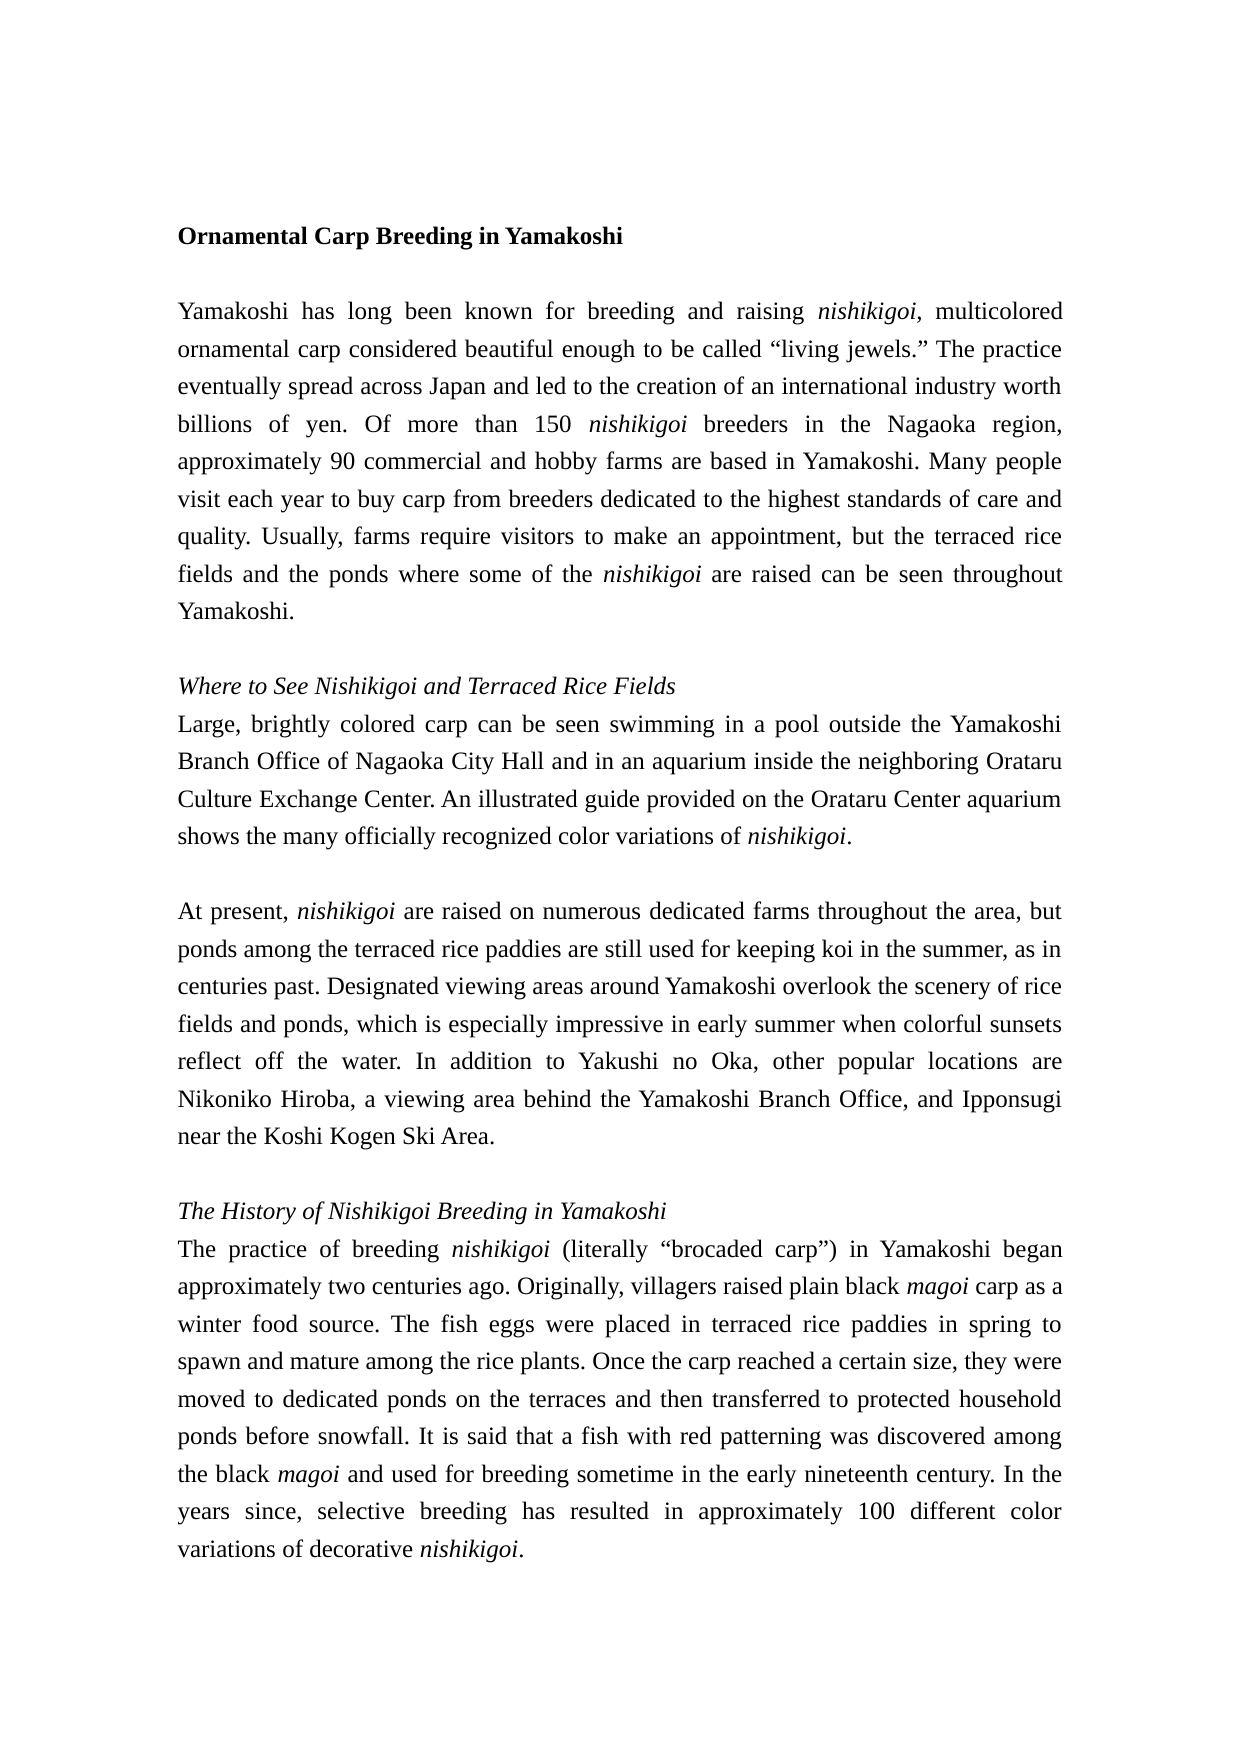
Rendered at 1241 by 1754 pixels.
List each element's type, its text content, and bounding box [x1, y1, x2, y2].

text Ornamental Carp Breeding in Yamakoshi [177, 217, 1063, 254]
text The History of Nishikigoi Breeding in Yamakoshi [177, 1192, 1063, 1229]
text The practice of breeding nishikigoi (literally “brocaded carp”) in Yamakoshi began approximately two centuries ago. Originally, villagers raised plain black magoi carp as a winter food source. The fish eggs were placed in terraced rice paddies in spring to spawn and mature among the rice plants. Once the carp reached a certain size, they were moved to dedicated ponds on the terraces and then transferred to protected household ponds before snowfall. It is said that a fish with red patterning was discovered among the black magoi and used for breeding sometime in the early nineteenth century. In the years since, selective breeding has resulted in approximately 100 different color variations of decorative nishikigoi. [177, 1229, 1063, 1567]
text Yamakoshi has long been known for breeding and raising nishikigoi, multicolored ornamental carp considered beautiful enough to be called “living jewels.” The practice eventually spread across Japan and led to the creation of an international industry worth billions of yen. Of more than 150 nishikigoi breeders in the Nagaoka region, approximately 90 commercial and hobby farms are based in Yamakoshi. Many people visit each year to buy carp from breeders dedicated to the highest standards of care and quality. Usually, farms require visitors to make an appointment, but the terraced rice fields and the ponds where some of the nishikigoi are raised can be seen throughout Yamakoshi. [177, 292, 1063, 629]
text Large, brightly colored carp can be seen swimming in a pool outside the Yamakoshi Branch Office of Nagaoka City Hall and in an aquarium inside the neighboring Orataru Culture Exchange Center. An illustrated guide provided on the Orataru Center aquarium shows the many officially recognized color variations of nishikigoi. [177, 704, 1063, 854]
text Where to See Nishikigoi and Terraced Rice Fields [177, 667, 1063, 704]
text At present, nishikigoi are raised on numerous dedicated farms throughout the area, but ponds among the terraced rice paddies are still used for keeping koi in the summer, as in centuries past. Designated viewing areas around Yamakoshi overlook the scenery of rice fields and ponds, which is especially impressive in early summer when colorful sunsets reflect off the water. In addition to Yakushi no Oka, other popular locations are Nikoniko Hiroba, a viewing area behind the Yamakoshi Branch Office, and Ipponsugi near the Koshi Kogen Ski Area. [177, 892, 1063, 1154]
